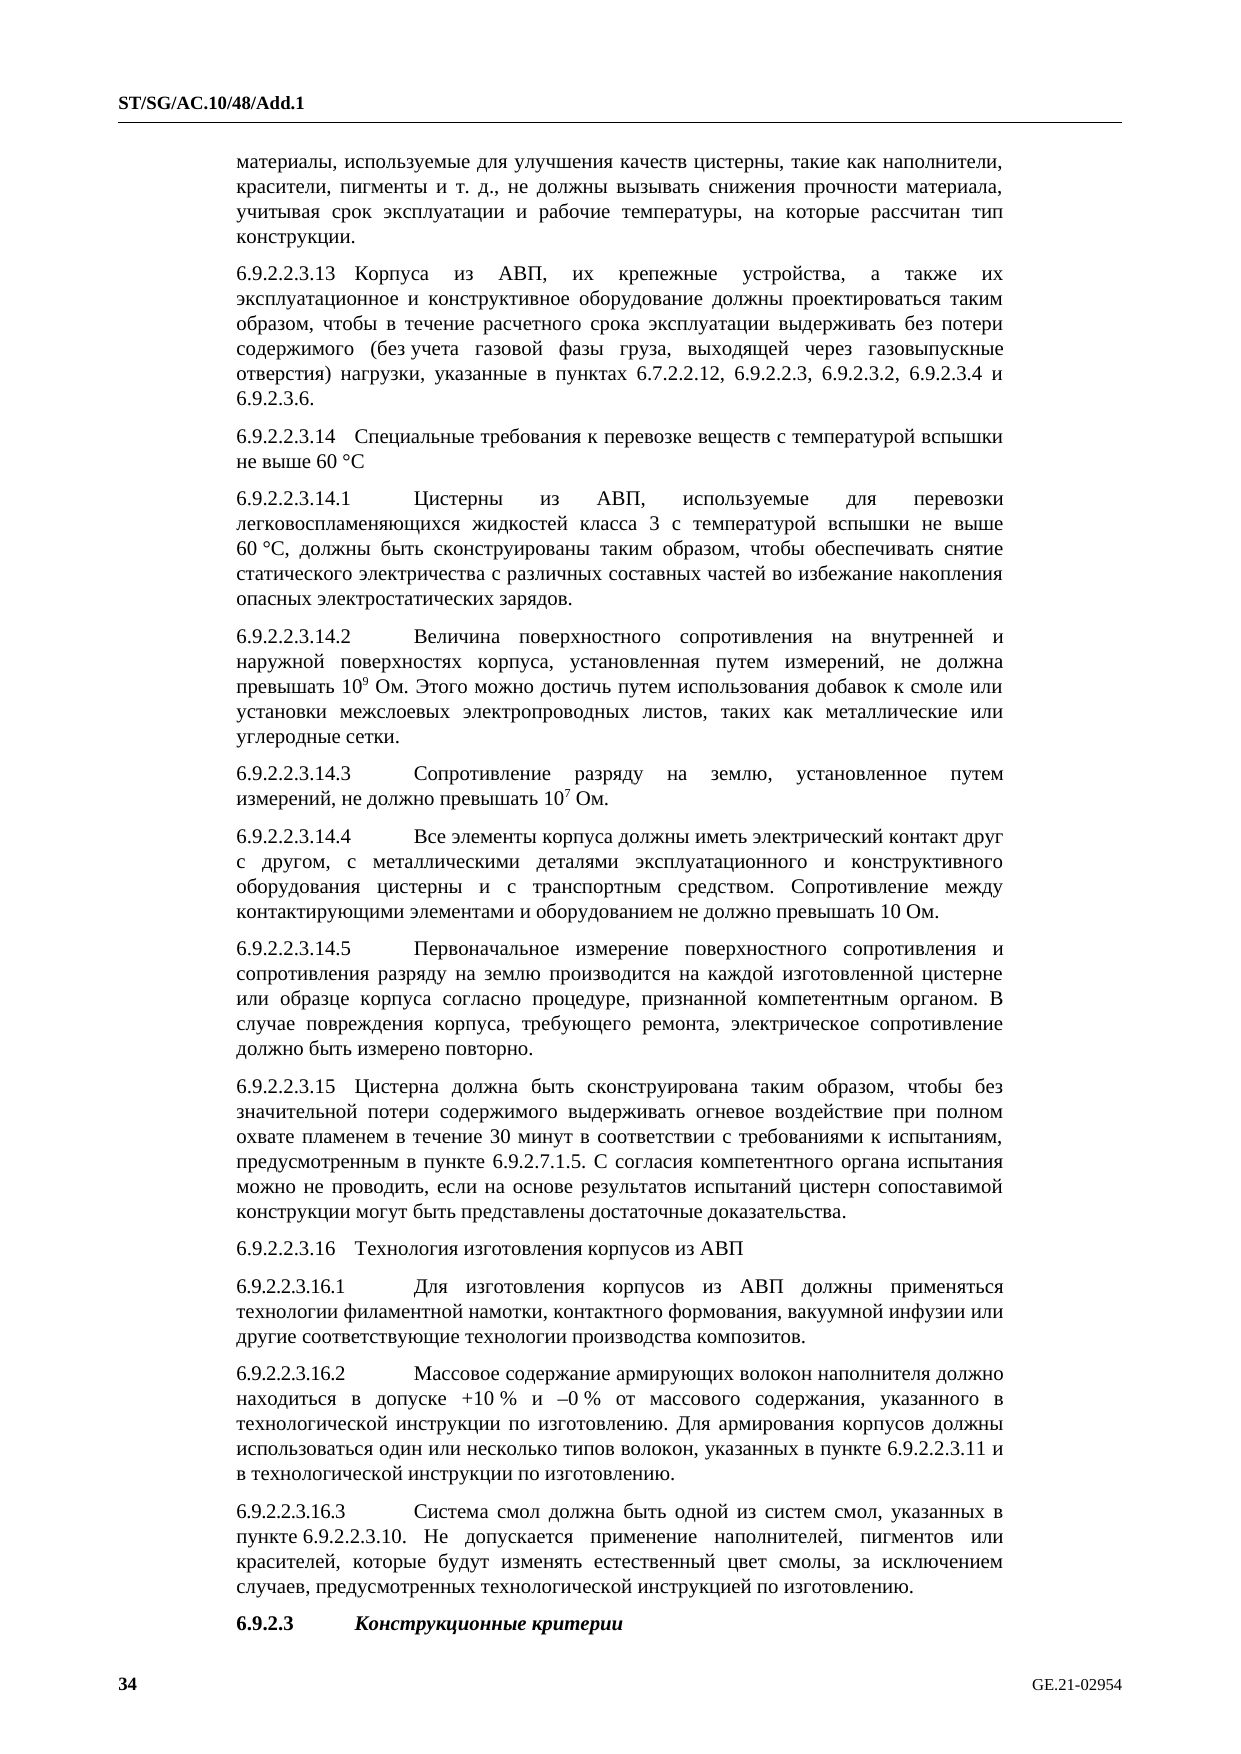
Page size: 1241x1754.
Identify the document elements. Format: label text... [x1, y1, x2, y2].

text 6.9.2.2.3.15 Цистерна должна быть сконструирована таким образом, чтобы без значительной потери содержимого выдерживать огневое воздействие при полном охвате пламенем в течение 30 минут в соответствии с требованиями к испытаниям, предусмотренным в пункте 6.9.2.7.1.5. С согласия компетентного органа испытания можно не проводить, если на основе результатов испытаний цистерн сопоставимой конструкции могут быть представлены достаточные доказательства. [236, 1073, 1004, 1223]
text 6.9.2.2.3.14.3 Сопротивление разряду на землю, установленное путем измерений, не должно превышать 107 Ом. [236, 760, 1004, 810]
text 6.9.2.3 Конструкционные критерии [236, 1610, 1004, 1635]
text 6.9.2.2.3.16.2 Массовое содержание армирующих волокон наполнителя должно находиться в допуске +10 % и –0 % от массового содержания, указанного в технологической инструкции по изготовлению. Для армирования корпусов должны использоваться один или несколько типов волокон, указанных в пункте 6.9.2.2.3.11 и в технологической инструкции по изготовлению. [236, 1360, 1004, 1485]
text 6.9.2.2.3.14 Специальные требования к перевозке веществ с температурой вспышки не выше 60 °C [236, 423, 1004, 473]
text 6.9.2.2.3.16 Технология изготовления корпусов из АВП [236, 1235, 1004, 1260]
text 6.9.2.2.3.14.2 Величина поверхностного сопротивления на внутренней и наружной поверхностях корпуса, установленная путем измерений, не должна превышать 109 Ом. Этого можно достичь путем использования добавок к смоле или установки межслоевых электропроводных листов, таких как металлические или углеродные сетки. [236, 623, 1004, 748]
text 6.9.2.2.3.16.3 Система смол должна быть одной из систем смол, указанных в пункте 6.9.2.2.3.10. Не допускается применение наполнителей, пигментов или красителей, которые будут изменять естественный цвет смолы, за исключением случаев, предусмотренных технологической инструкцией по изготовлению. [236, 1498, 1004, 1598]
text 6.9.2.2.3.14.5 Первоначальное измерение поверхностного сопротивления и сопротивления разряду на землю производится на каждой изготовленной цистерне или образце корпуса согласно процедуре, признанной компетентным органом. В случае повреждения корпуса, требующего ремонта, электрическое сопротивление должно быть измерено повторно. [236, 935, 1004, 1060]
text 6.9.2.2.3.16.1 Для изготовления корпусов из АВП должны применяться технологии филаментной намотки, контактного формования, вакуумной инфузии или другие соответствующие технологии производства композитов. [236, 1273, 1004, 1348]
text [236, 148, 1004, 248]
text 6.9.2.2.3.13 Корпуса из АВП, их крепежные устройства, а также их эксплуатационное и конструктивное оборудование должны проектироваться таким образом, чтобы в течение расчетного срока эксплуатации выдерживать без потери содержимого (без учета газовой фазы груза, выходящей через газовыпускные отверстия) нагрузки, указанные в пунктах 6.7.2.2.12, 6.9.2.2.3, 6.9.2.3.2, 6.9.2.3.4 и 6.9.2.3.6. [236, 260, 1004, 410]
text 6.9.2.2.3.14.1 Цистерны из АВП, используемые для перевозки легковоспламеняющихся жидкостей класса 3 с температурой вспышки не выше 60 °C, должны быть сконструированы таким образом, чтобы обеспечивать снятие статического электричества с различных составных частей во избежание накопления опасных электростатических зарядов. [236, 485, 1004, 610]
text 6.9.2.2.3.14.4 Все элементы корпуса должны иметь электрический контакт друг с другом, с металлическими деталями эксплуатационного и конструктивного оборудования цистерны и с транспортным средством. Сопротивление между контактирующими элементами и оборудованием не должно превышать 10 Ом. [236, 823, 1004, 923]
